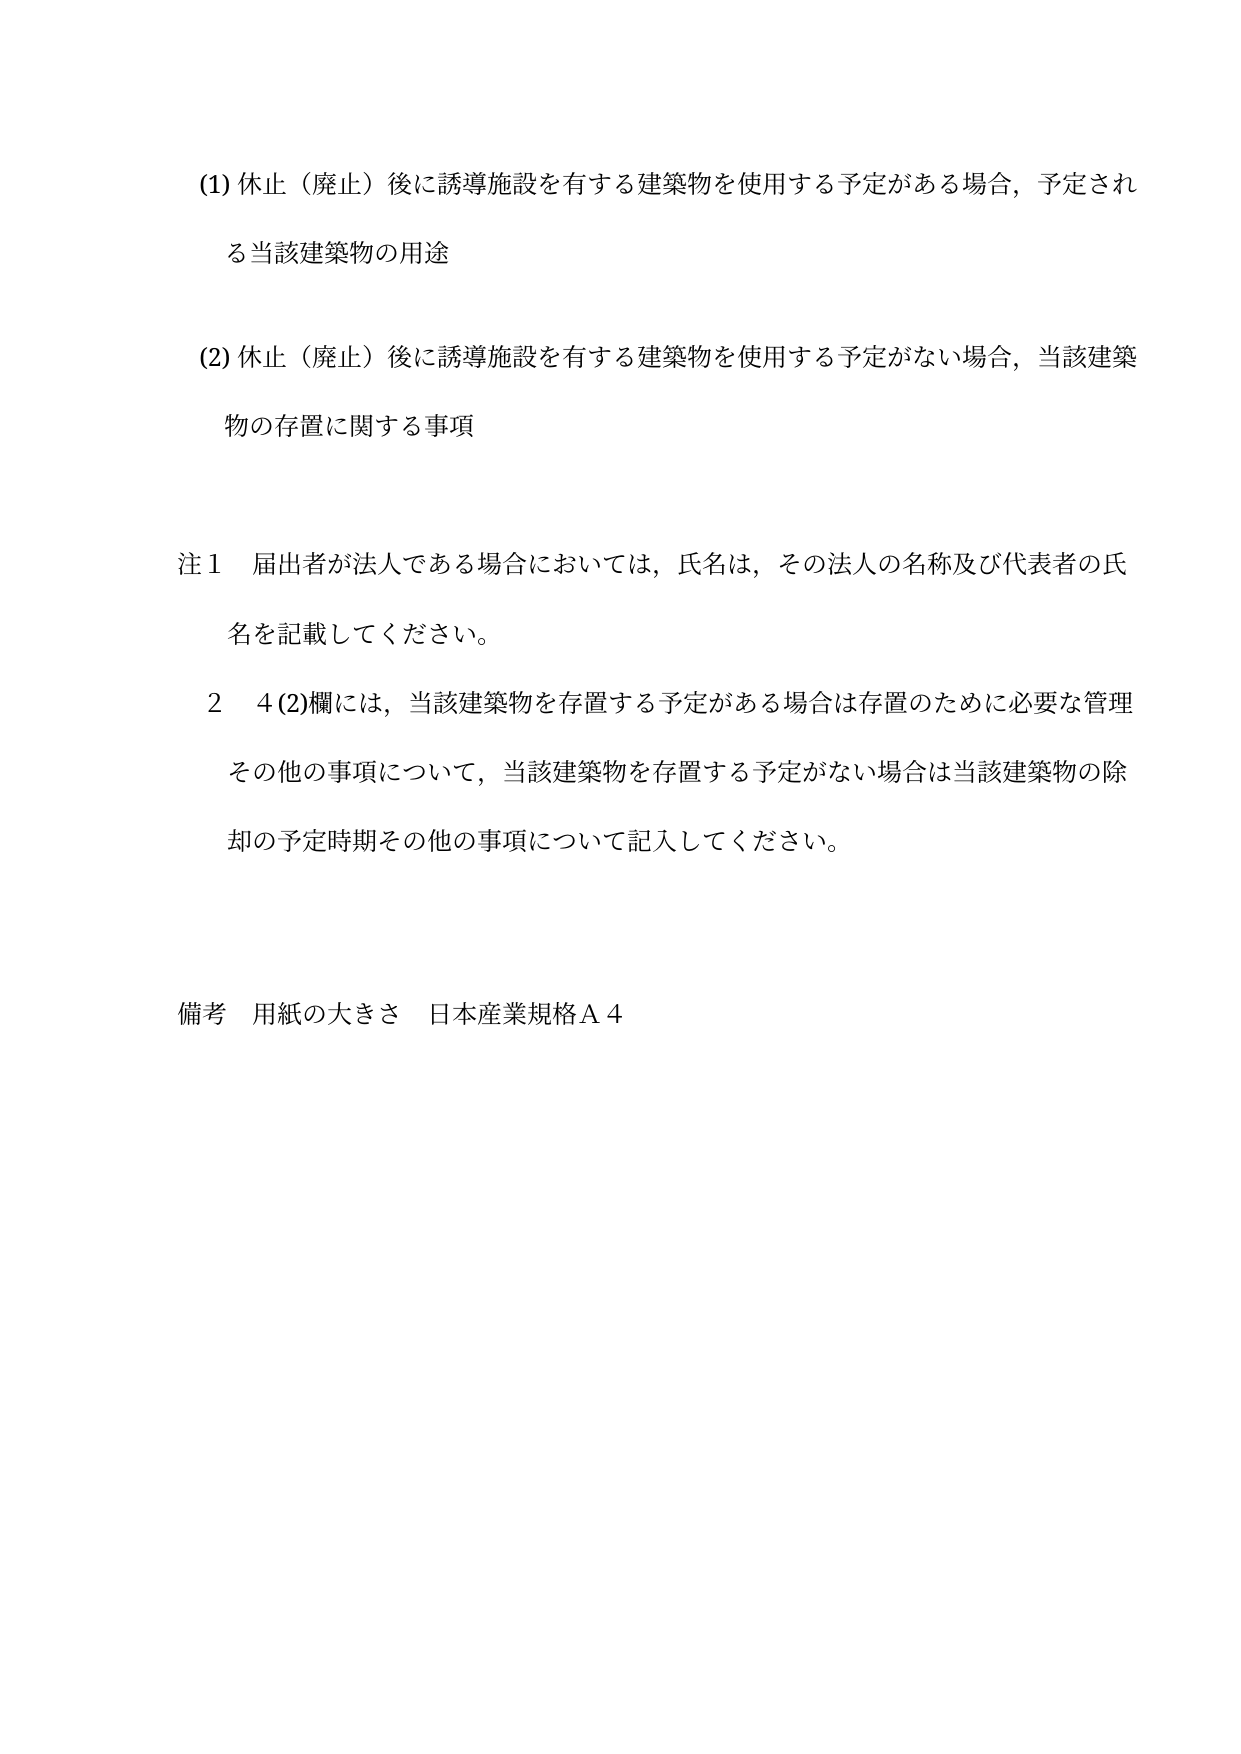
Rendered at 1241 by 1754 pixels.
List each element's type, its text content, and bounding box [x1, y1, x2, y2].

text 備考 用紙の大きさ 日本産業規格Ａ４ [177, 978, 1152, 1047]
text ２ ４(2)欄には，当該建築物を存置する予定がある場合は存置のために必要な管理その他の事項について，当該建築物を存置する予定がない場合は当該建築物の除却の予定時期その他の事項について記入してください。 [202, 667, 1152, 874]
text (1) 休止（廃止）後に誘導施設を有する建築物を使用する予定がある場合，予定される当該建築物の用途 [199, 148, 1152, 287]
text (2) 休止（廃止）後に誘導施設を有する建築物を使用する予定がない場合，当該建築物の存置に関する事項 [199, 321, 1152, 459]
text 注１ 届出者が法人である場合においては，氏名は，その法人の名称及び代表者の氏名を記載してください。 [177, 529, 1152, 667]
